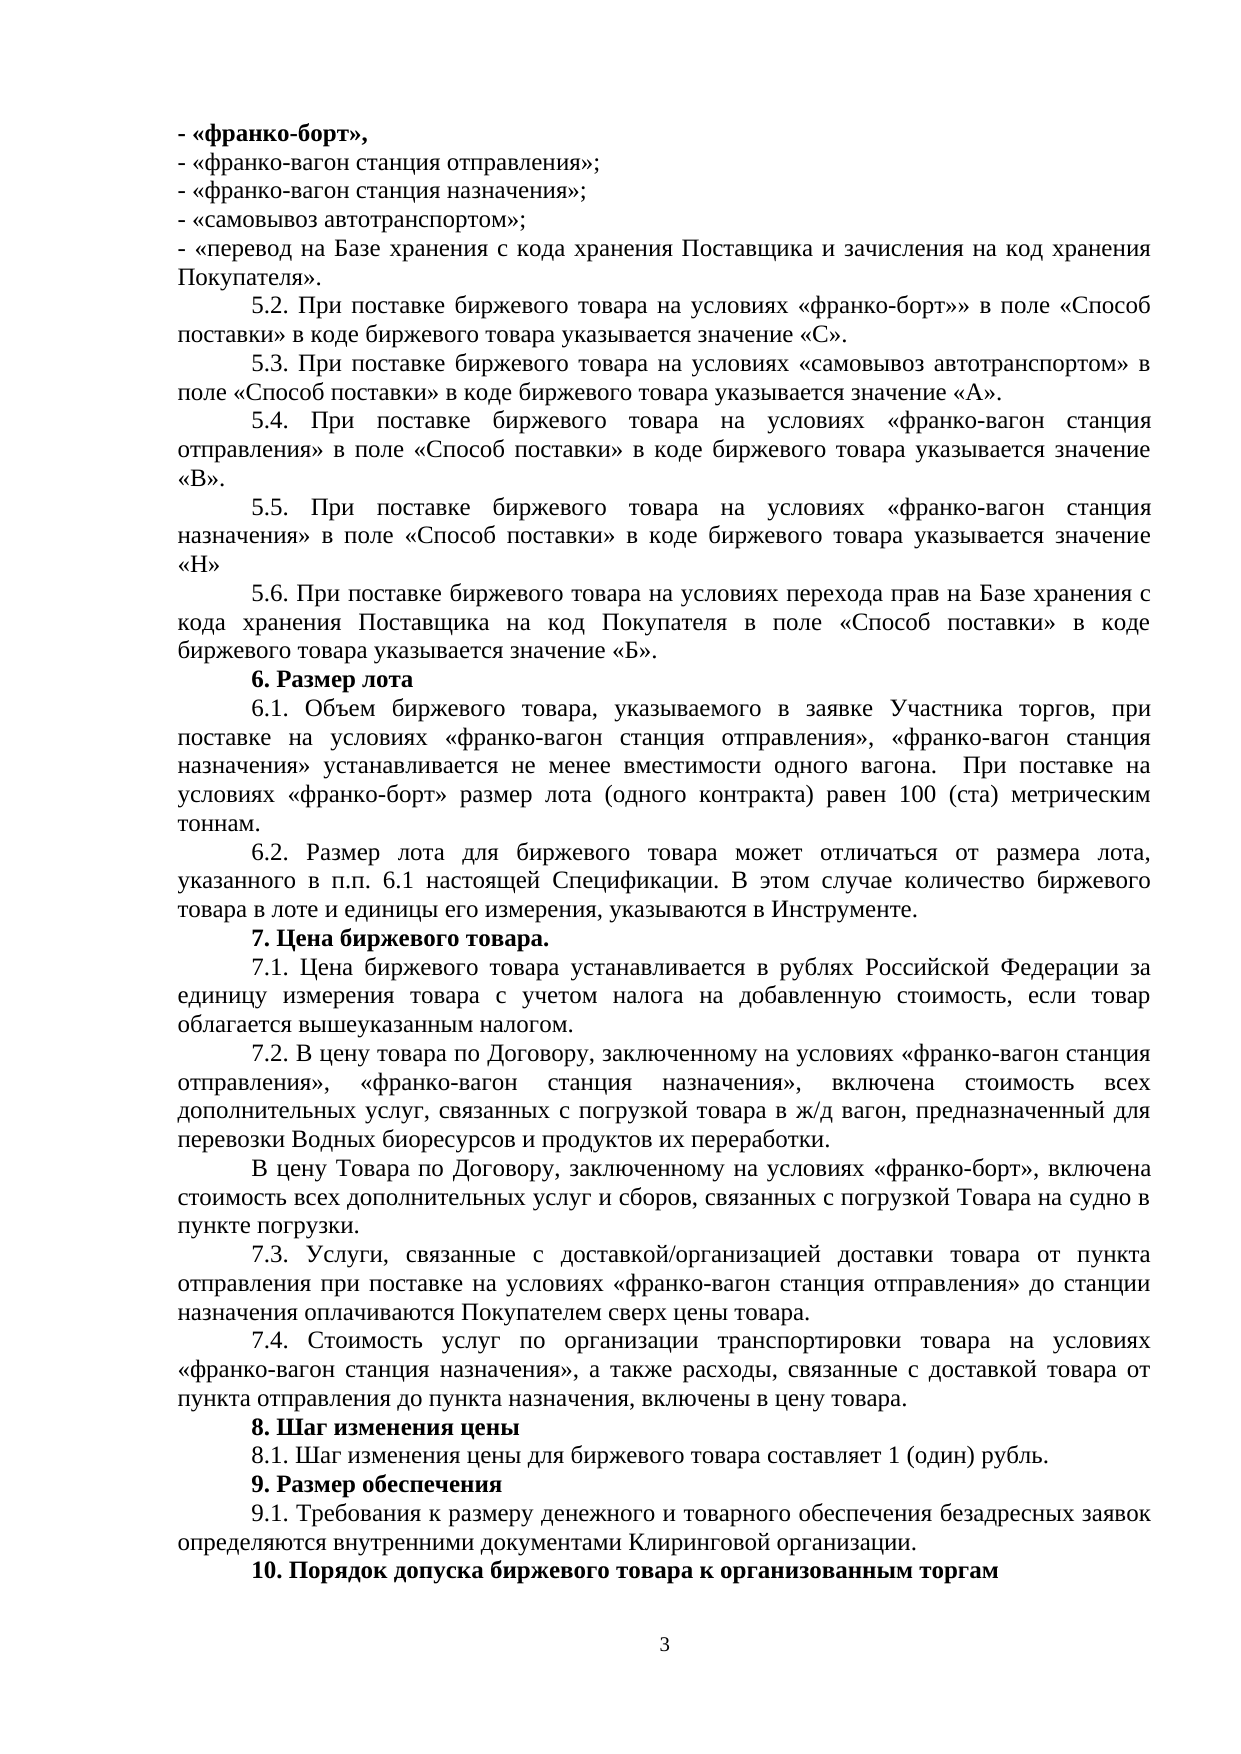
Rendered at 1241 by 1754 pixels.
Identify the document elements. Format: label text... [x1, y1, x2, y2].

text - «франко-вагон станция отправления»; [177, 147, 1152, 176]
text 6.2. Размер лота для биржевого товара может отличаться от размера лота, указанного в п.п. 6.1 настоящей Спецификации. В этом случае количество биржевого товара в лоте и единицы его измерения, указываются в Инструменте. [177, 837, 1152, 923]
text - «франко-борт», [177, 118, 1152, 147]
text 5.2. При поставке биржевого товара на условиях «франко-борт»» в поле «Способ поставки» в коде биржевого товара указывается значение «С». [177, 291, 1152, 348]
text 9. Размер обеспечения [177, 1469, 1152, 1498]
text 9.1. Требования к размеру денежного и товарного обеспечения безадресных заявок определяются внутренними документами Клиринговой организации. [177, 1498, 1152, 1556]
text 7.4. Стоимость услуг по организации транспортировки товара на условиях «франко-вагон станция назначения», а также расходы, связанные с доставкой товара от пункта отправления до пункта назначения, включены в цену товара. [177, 1326, 1152, 1412]
text В цену Товара по Договору, заключенному на условиях «франко-борт», включена стоимость всех дополнительных услуг и сборов, связанных с погрузкой Товара на судно в пункте погрузки. [177, 1153, 1152, 1239]
text 5.4. При поставке биржевого товара на условиях «франко-вагон станция отправления» в поле «Способ поставки» в коде биржевого товара указывается значение «В». [177, 406, 1152, 492]
text 8. Шаг изменения цены [177, 1412, 1152, 1441]
text 7.1. Цена биржевого товара устанавливается в рублях Российской Федерации за единицу измерения товара с учетом налога на добавленную стоимость, если товар облагается вышеуказанным налогом. [177, 952, 1152, 1038]
text - «самовывоз автотранспортом»; [177, 204, 1152, 233]
text 6. Размер лота [177, 664, 1152, 693]
text 7.3. Услуги, связанные с доставкой/организацией доставки товара от пункта отправления при поставке на условиях «франко-вагон станция отправления» до станции назначения оплачиваются Покупателем сверх цены товара. [177, 1239, 1152, 1326]
text - «перевод на Базе хранения с кода хранения Поставщика и зачисления на код хранения Покупателя». [177, 233, 1152, 291]
text 7.2. В цену товара по Договору, заключенному на условиях «франко-вагон станция отправления», «франко-вагон станция назначения», включена стоимость всех дополнительных услуг, связанных с погрузкой товара в ж/д вагон, предназначенный для перевозки Водных биоресурсов и продуктов их переработки. [177, 1038, 1152, 1153]
text 5.3. При поставке биржевого товара на условиях «самовывоз автотранспортом» в поле «Способ поставки» в коде биржевого товара указывается значение «А». [177, 348, 1152, 406]
text 5.6. При поставке биржевого товара на условиях перехода прав на Базе хранения с кода хранения Поставщика на код Покупателя в поле «Способ поставки» в коде биржевого товара указывается значение «Б». [177, 578, 1152, 664]
text 8.1. Шаг изменения цены для биржевого товара составляет 1 (один) рубль. [177, 1441, 1152, 1469]
text 7. Цена биржевого товара. [177, 923, 1152, 952]
text 10. Порядок допуска биржевого товара к организованным торгам [177, 1556, 1152, 1584]
text - «франко-вагон станция назначения»; [177, 176, 1152, 204]
text 6.1. Объем биржевого товара, указываемого в заявке Участника торгов, при поставке на условиях «франко-вагон станция отправления», «франко-вагон станция назначения» устанавливается не менее вместимости одного вагона. При поставке на условиях «франко-борт» размер лота (одного контракта) равен 100 (ста) метрическим тоннам. [177, 693, 1152, 837]
text 5.5. При поставке биржевого товара на условиях «франко-вагон станция назначения» в поле «Способ поставки» в коде биржевого товара указывается значение «Н» [177, 492, 1152, 578]
